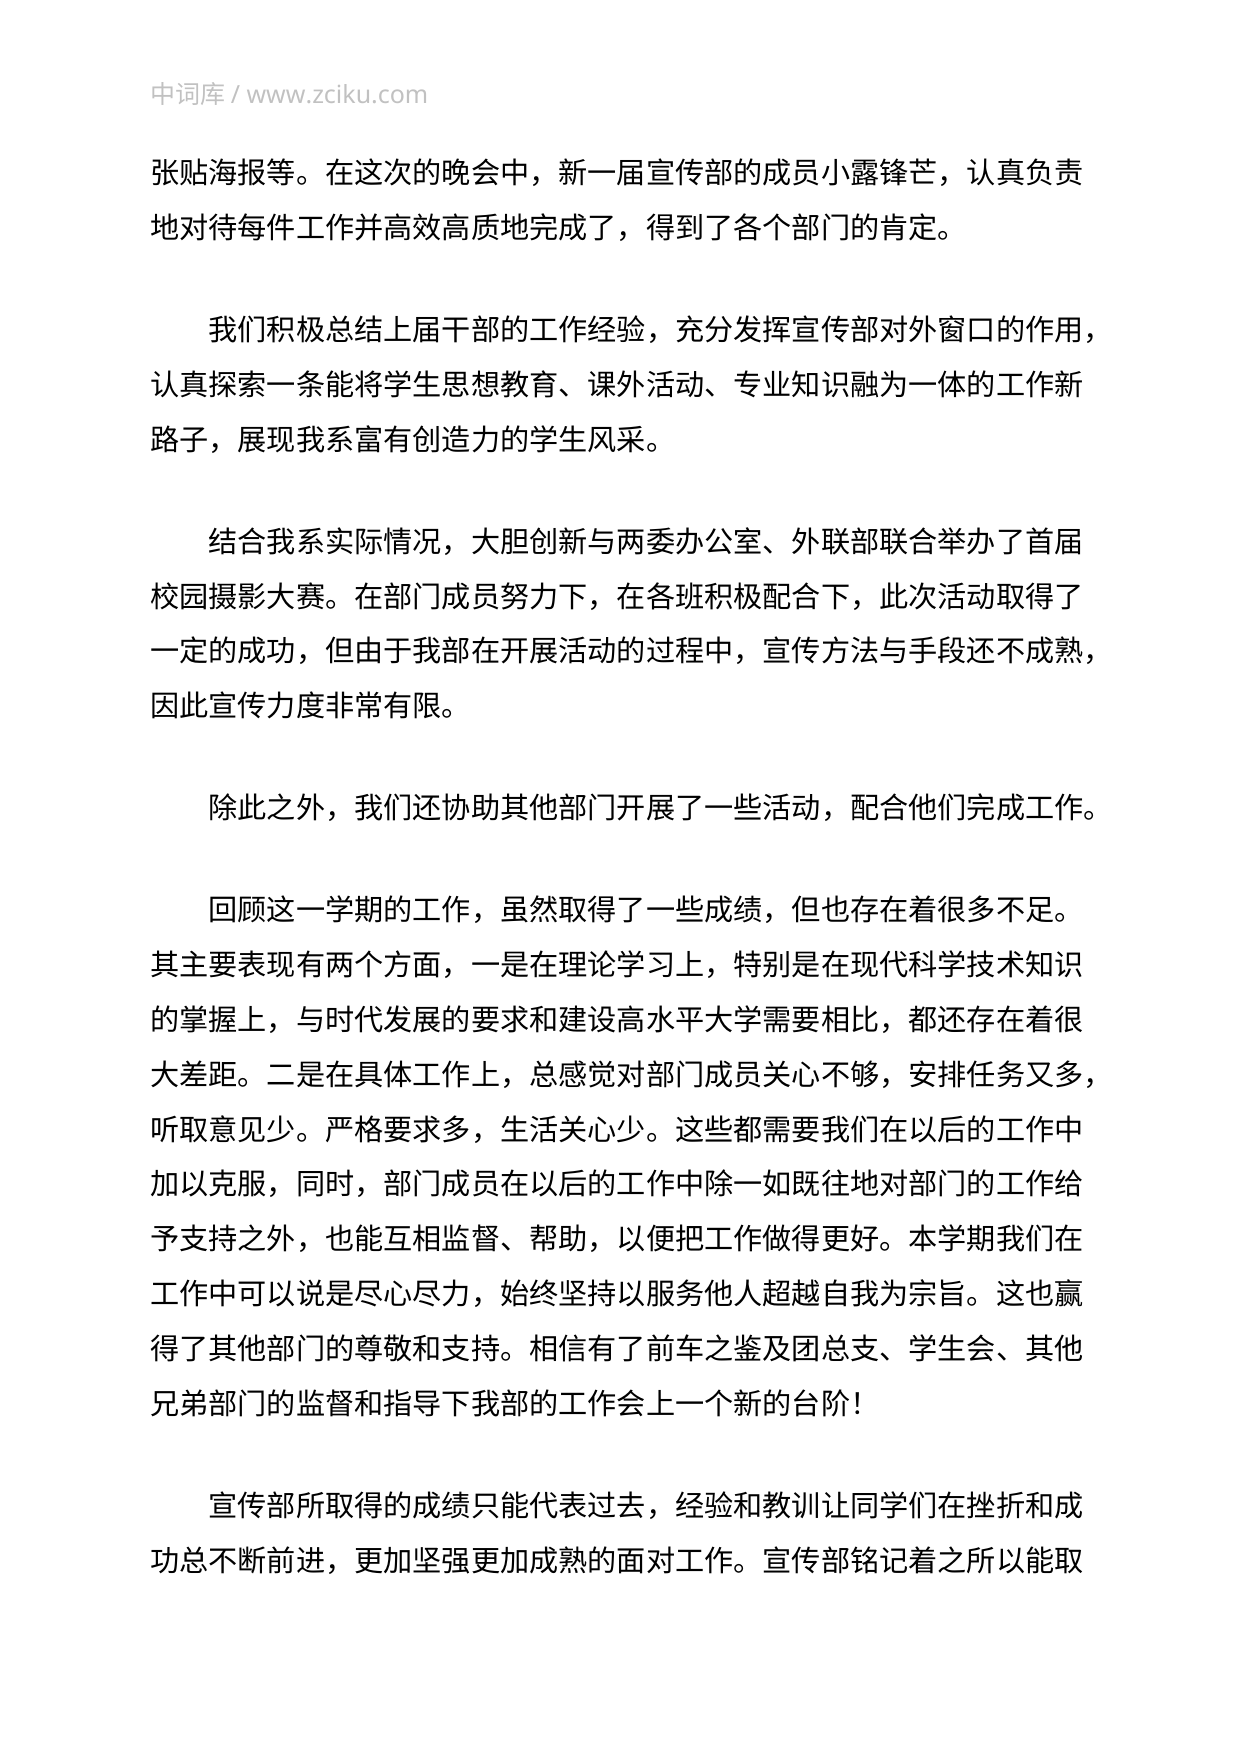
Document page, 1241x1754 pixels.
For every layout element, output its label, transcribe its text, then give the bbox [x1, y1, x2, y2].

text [150, 1482, 1090, 1579]
text 除此之外，我们还协助其他部门开展了一些活动，配合他们完成工作。 [150, 785, 1090, 827]
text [150, 150, 1090, 247]
text 结合我系实际情况，大胆创新与两委办公室、外联部联合举办了首届校园摄影大赛。在部门成员努力下，在各班积极配合下，此次活动取得了一定的成功，但由于我部在开展活动的过程中，宣传方法与手段还不成熟，因此宣传力度非常有限。 [150, 518, 1090, 725]
text 回顾这一学期的工作，虽然取得了一些成绩，但也存在着很多不足。其主要表现有两个方面，一是在理论学习上，特别是在现代科学技术知识的掌握上，与时代发展的要求和建设高水平大学需要相比，都还存在着很大差距。二是在具体工作上，总感觉对部门成员关心不够，安排任务又多，听取意见少。严格要求多，生活关心少。这些都需要我们在以后的工作中加以克服，同时，部门成员在以后的工作中除一如既往地对部门的工作给予支持之外，也能互相监督、帮助，以便把工作做得更好。本学期我们在工作中可以说是尽心尽力，始终坚持以服务他人超越自我为宗旨。这也赢得了其他部门的尊敬和支持。相信有了前车之鉴及团总支、学生会、其他兄弟部门的监督和指导下我部的工作会上一个新的台阶！ [150, 886, 1090, 1423]
text 我们积极总结上届干部的工作经验，充分发挥宣传部对外窗口的作用，认真探索一条能将学生思想教育、课外活动、专业知识融为一体的工作新路子，展现我系富有创造力的学生风采。 [150, 307, 1090, 459]
